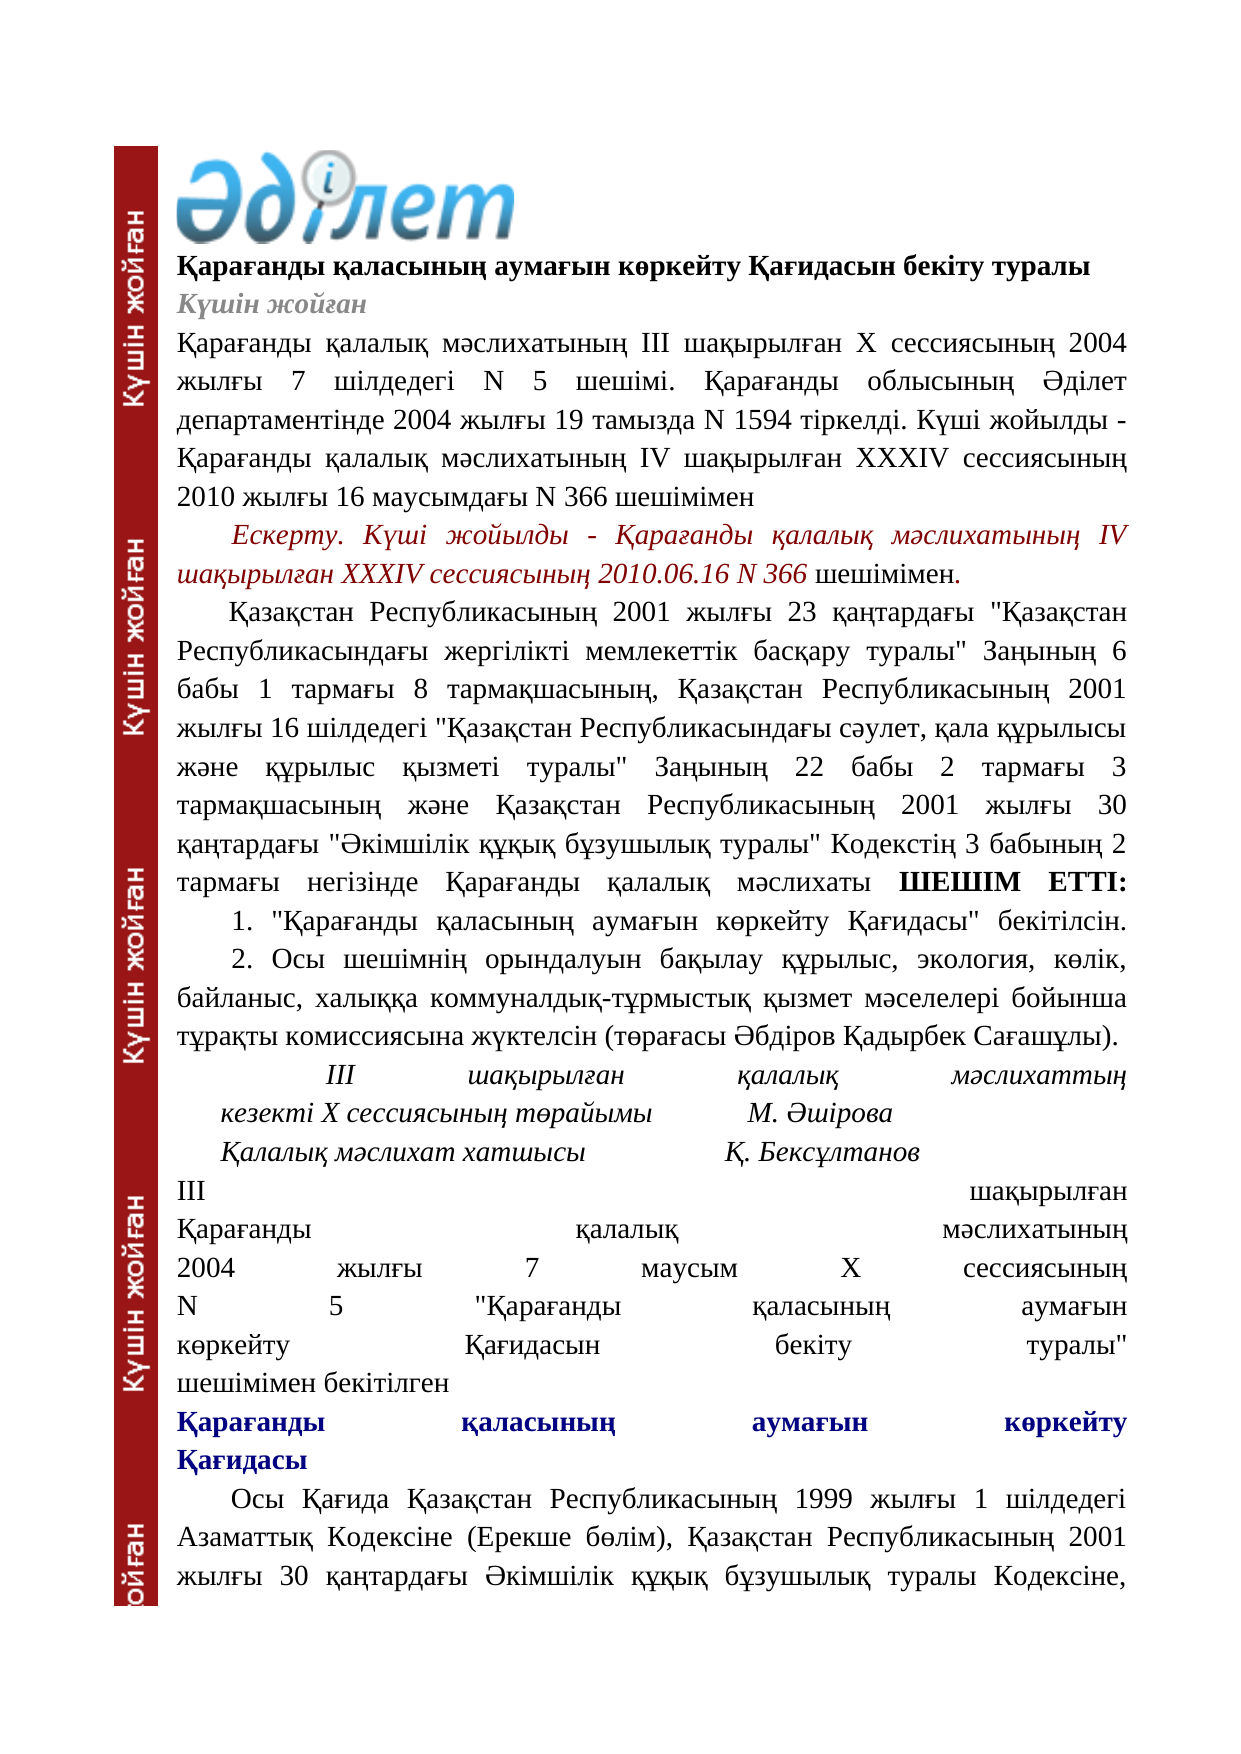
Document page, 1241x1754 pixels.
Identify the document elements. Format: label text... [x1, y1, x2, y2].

text Күшін жойған [112, 286, 1128, 320]
picture [114, 512, 158, 517]
picture [114, 1052, 158, 1057]
picture [114, 1129, 158, 1134]
text Қалалық мәслихат хатшысы Қ. Бексұлтанов [112, 1134, 1128, 1168]
picture [114, 146, 158, 248]
picture [114, 1592, 158, 1606]
picture [114, 1399, 158, 1404]
text ІІІ шақырылған Қарағанды қалалық мәслихатының 2004 жылғы 7 маусым Х сессиясының N 5 "Қарағанды қаласының аумағын көркейту Қағидасын бекіту туралы" шешімімен бекітілген [112, 1173, 1128, 1399]
text Қазақстан Республикасының 2001 жылғы 23 қаңтардағы "Қазақстан Республикасындағы жергілікті мемлекеттік басқару туралы" Заңының 6 бабы 1 тармағы 8 тармақшасының, Қазақстан Республикасының 2001 жылғы 16 шілдедегі "Қазақстан Республикасындағы сәулет, қала құрылысы және құрылыс қызметі туралы" Заңының 22 бабы 2 тармағы 3 тармақшасының және Қазақстан Республикасының 2001 жылғы 30 қаңтардағы "Әкімшілік құқық бұзушылық туралы" Кодекстің 3 бабының 2 тармағы негізінде Қарағанды қалалық мәслихаты ШЕШІМ ЕТТІ: 1. "Қарағанды қаласының аумағын көркейту Қағидасы" бекітілсін. 2. Осы шешімнің орындалуын бақылау құрылыс, экология, көлік, байланыс, халыққа коммуналдық-тұрмыстық қызмет мәселелері бойынша тұрақты комиссиясына жүктелсін (төрағасы Әбдіров Қадырбек Сағашұлы). [112, 594, 1128, 1052]
text ІІІ шақырылған қалалық мәслихаттың кезекті Х сессиясының төрайымы М. Әшірова [112, 1057, 1128, 1129]
picture [114, 1168, 158, 1173]
picture [176, 150, 515, 244]
picture [114, 1476, 158, 1481]
picture [114, 589, 158, 594]
text Ескерту. Күші жойылды - Қарағанды қалалық мәслихатының IV шақырылған XXXIV сессиясының 2010.06.16 N 366 шешімімен. [112, 517, 1128, 589]
text Қарағанды қалалық мәслихатының ІІІ шақырылған Х сессиясының 2004 жылғы 7 шілдедегі N 5 шешімі. Қарағанды облысының Әділет департаментінде 2004 жылғы 19 тамызда N 1594 тіркелді. Күші жойылды - Қарағанды қалалық мәслихатының IV шақырылған XXXIV сессиясының 2010 жылғы 16 маусымдағы N 366 шешімімен [112, 325, 1128, 512]
picture [114, 281, 158, 286]
picture [114, 320, 158, 325]
text Қарағанды қаласының аумағын көркейту Қағидасы [112, 1404, 1128, 1476]
text Қарағанды қаласының аумағын көркейту Қағидасын бекіту туралы [112, 248, 1128, 281]
